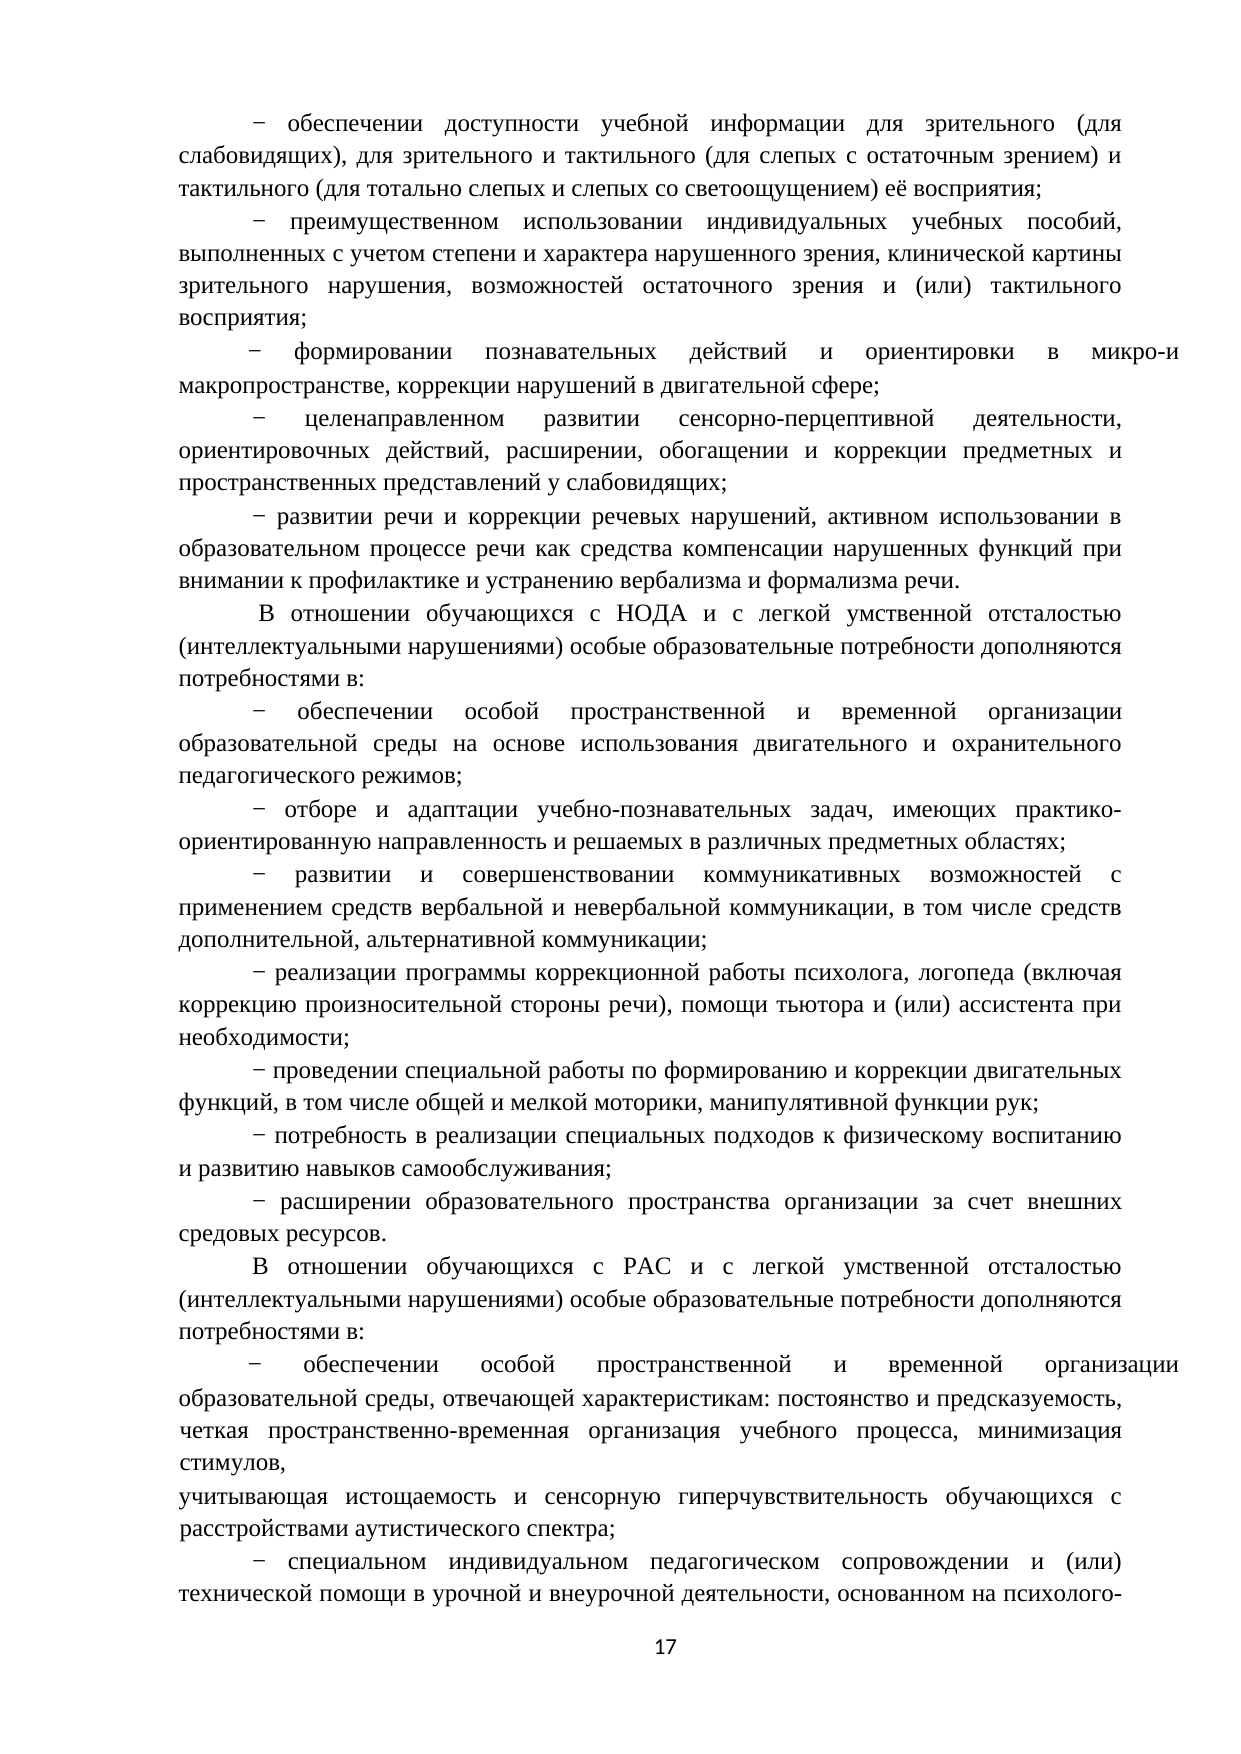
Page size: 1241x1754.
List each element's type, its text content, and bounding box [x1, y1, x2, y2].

text − проведении специальной работы по формированию и коррекции двигательных функций, в том числе общей и мелкой моторики, манипулятивной функции рук; [178, 1055, 1123, 1116]
text − реализации программы коррекционной работы психолога, логопеда (включая коррекцию произносительной стороны речи), помощи тьютора и (или) ассистента при необходимости; [178, 957, 1123, 1050]
text В отношении обучающихся с РАС и с легкой умственной отсталостью (интеллектуальными нарушениями) особые образовательные потребности дополняются потребностями в: [178, 1251, 1123, 1344]
text учитывающая истощаемость и сенсорную гиперчувствительность обучающихся с расстройствами аутистического спектра; [178, 1481, 1123, 1542]
text − развитии речи и коррекции речевых нарушений, активном использовании в образовательном процессе речи как средства компенсации нарушенных функций при внимании к профилактике и устранению вербализма и формализма речи. [178, 501, 1123, 594]
text макропространстве, коррекции нарушений в двигательной сфере; [178, 370, 1123, 398]
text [178, 1546, 1123, 1607]
text − отборе и адаптации учебно-познавательных задач, имеющих практико- ориентированную направленность и решаемых в различных предметных областях; [178, 794, 1123, 855]
text − расширении образовательного пространства организации за счет внешних средовых ресурсов. [178, 1186, 1123, 1247]
text − целенаправленном развитии сенсорно-перцептивной деятельности, ориентировочных действий, расширении, обогащении и коррекции предметных и пространственных представлений у слабовидящих; [178, 403, 1123, 496]
text − обеспечении особой пространственной и временной организации образовательной среды на основе использования двигательного и охранительного педагогического режимов; [178, 696, 1123, 789]
text − обеспечении особой пространственной и временной организации [83, 1349, 1181, 1378]
text − формировании познавательных действий и ориентировки в микро-и [83, 336, 1181, 364]
text − потребность в реализации специальных подходов к физическому воспитанию и развитию навыков самообслуживания; [178, 1120, 1123, 1181]
text образовательной среды, отвечающей характеристикам: постоянство и предсказуемость, четкая пространственно-временная организация учебного процесса, минимизация стимулов, [178, 1383, 1123, 1476]
text − преимущественном использовании индивидуальных учебных пособий, выполненных с учетом степени и характера нарушенного зрения, клинической картины зрительного нарушения, возможностей остаточного зрения и (или) тактильного восприятия; [178, 206, 1123, 331]
text В отношении обучающихся с НОДА и с легкой умственной отсталостью (интеллектуальными нарушениями) особые образовательные потребности дополняются потребностями в: [178, 598, 1123, 692]
text − обеспечении доступности учебной информации для зрительного (для слабовидящих), для зрительного и тактильного (для слепых с остаточным зрением) и тактильного (для тотально слепых и слепых со светоощущением) её восприятия; [178, 108, 1123, 201]
text − развитии и совершенствовании коммуникативных возможностей с применением средств вербальной и невербальной коммуникации, в том числе средств дополнительной, альтернативной коммуникации; [178, 859, 1123, 953]
